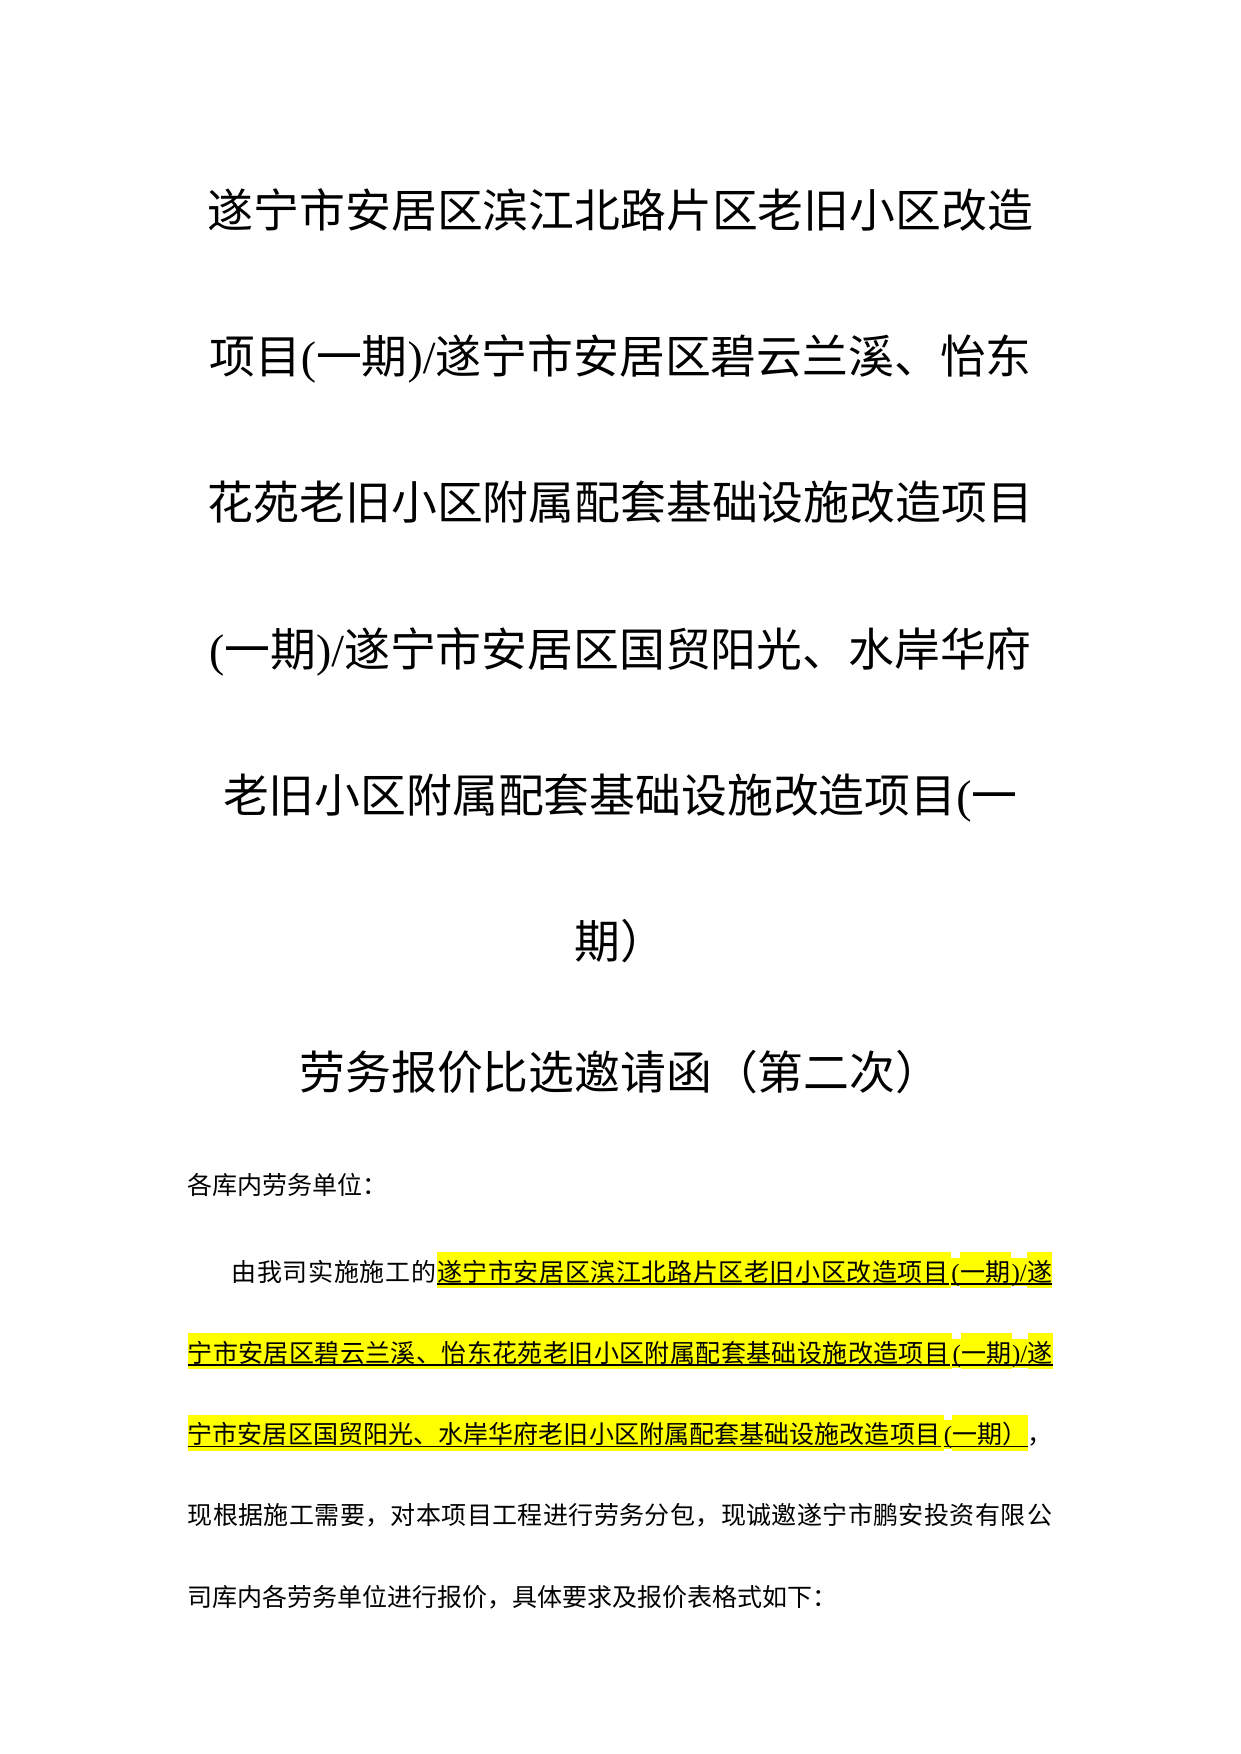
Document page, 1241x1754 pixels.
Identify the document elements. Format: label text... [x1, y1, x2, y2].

text 由我司实施施工的遂宁市安居区滨江北路片区老旧小区改造项目(一期)/遂宁市安居区碧云兰溪、怡东花苑老旧小区附属配套基础设施改造项目(一期)/遂宁市安居区国贸阳光、水岸华府老旧小区附属配套基础设施改造项目(一期），现根据施工需要，对本项目工程进行劳务分包，现诚邀遂宁市鹏安投资有限公司库内各劳务单位进行报价，具体要求及报价表格式如下： [187, 1238, 1053, 1364]
text 各库内劳务单位： [187, 1151, 1053, 1216]
text 由我司实施施工的遂宁市安居区滨江北路片区老旧小区改造项目(一期)/遂宁市安居区碧云兰溪、怡东花苑老旧小区附属配套基础设施改造项目(一期)/遂宁市安居区国贸阳光、水岸华府老旧小区附属配套基础设施改造项目(一期），现根据施工需要，对本项目工程进行劳务分包，现诚邀遂宁市鹏安投资有限公司库内各劳务单位进行报价，具体要求及报价表格式如下： [187, 1365, 1053, 1628]
title 劳务报价比选邀请函（第二次） [187, 1021, 1053, 1118]
title 遂宁市安居区滨江北路片区老旧小区改造项目(一期)/遂宁市安居区碧云兰溪、怡东花苑老旧小区附属配套基础设施改造项目(一期)/遂宁市安居区国贸阳光、水岸华府老旧小区附属配套基础设施改造项目(一期） [187, 159, 1053, 987]
